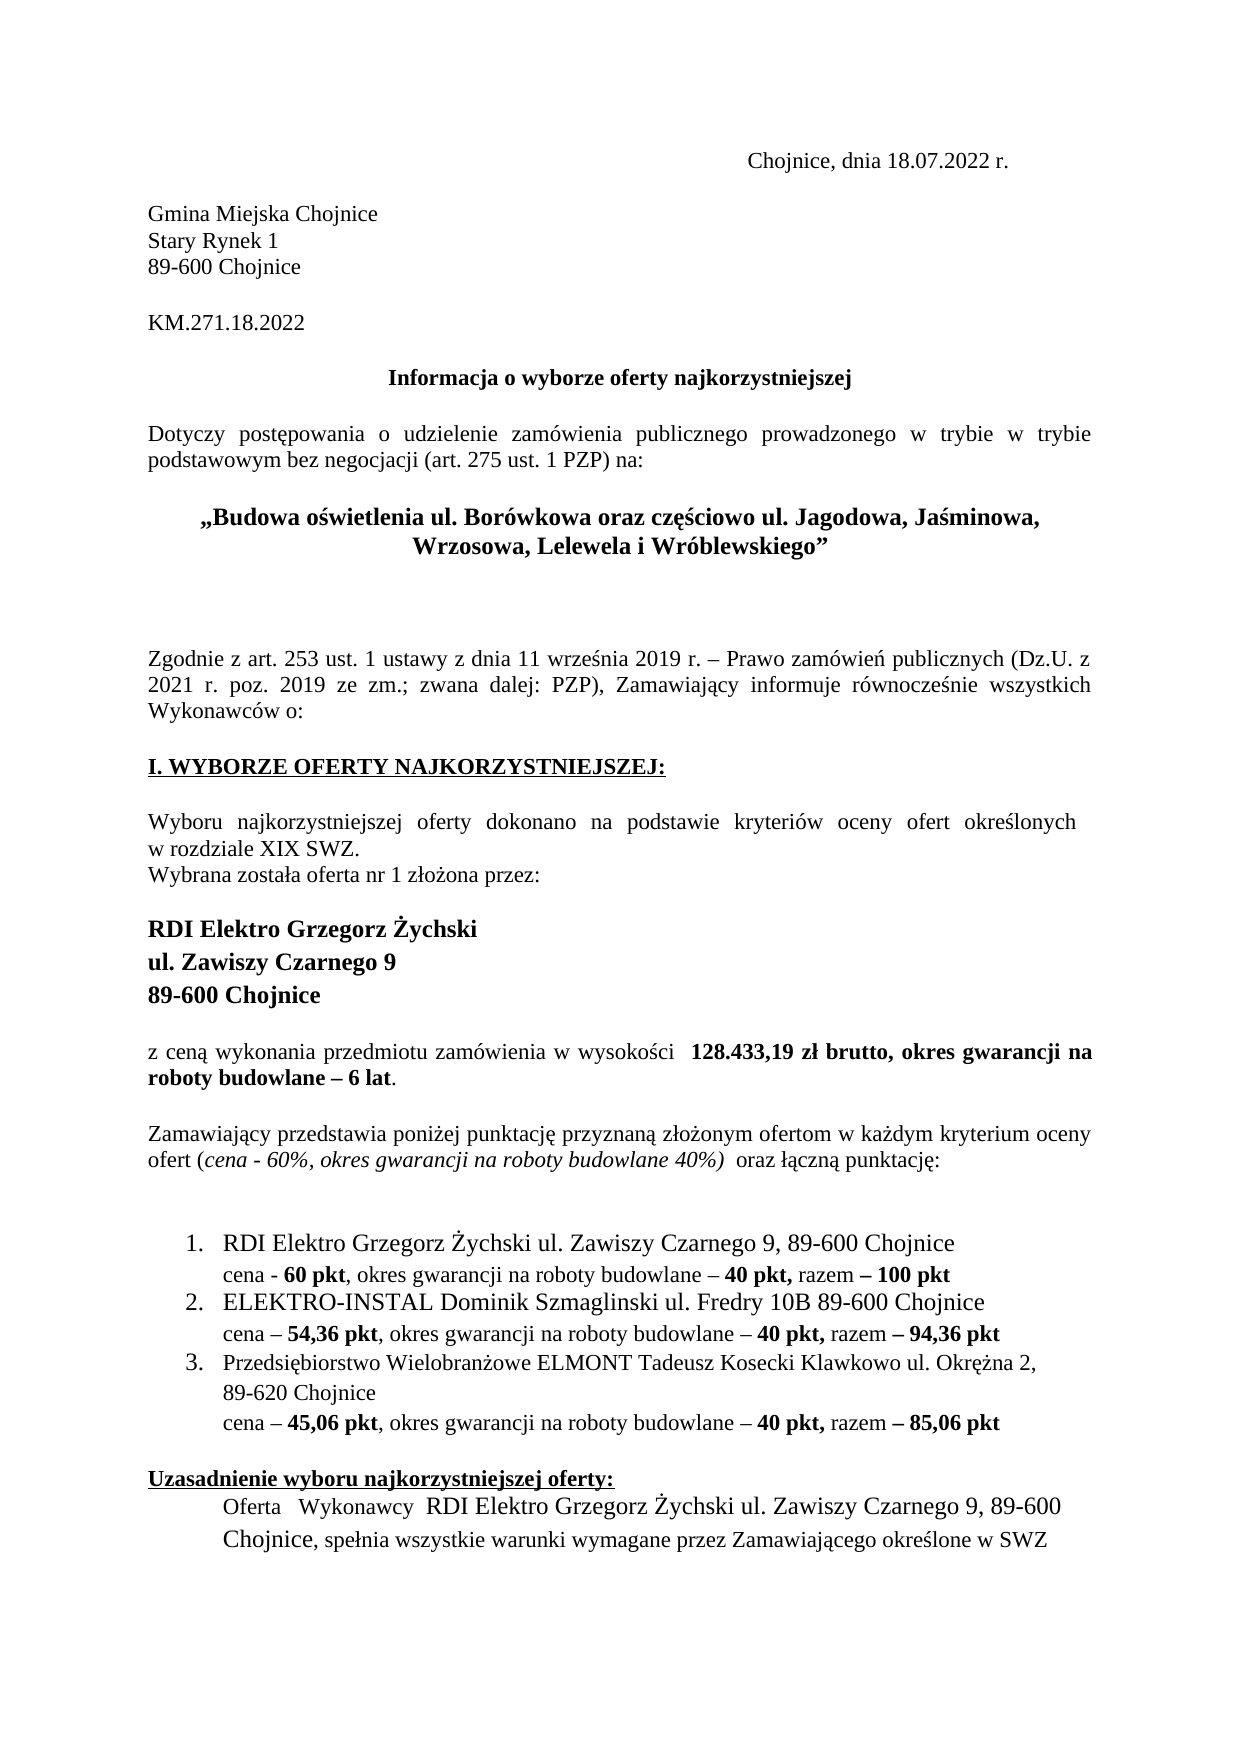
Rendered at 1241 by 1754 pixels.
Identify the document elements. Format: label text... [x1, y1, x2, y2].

text 89-600 Chojnice [148, 980, 1093, 1009]
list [223, 1491, 1093, 1553]
list cena – 45,06 pkt, okres gwarancji na roboty budowlane – 40 pkt, razem – 85,06 pkt [223, 1409, 1093, 1436]
text I. WYBORZE OFERTY NAJKORZYSTNIEJSZEJ: [148, 753, 1093, 779]
text Zgodnie z art. 253 ust. 1 ustawy z dnia 11 września 2019 r. – Prawo zamówień publicznych (Dz.U. z 2021 r. poz. 2019 ze zm.; zwana dalej: PZP), Zamawiający informuje równocześnie wszystkich Wykonawców o: [148, 645, 1093, 724]
text Wyboru najkorzystniejszej oferty dokonano na podstawie kryteriów oceny ofert określonych w rozdziale XIX SWZ. [148, 808, 1093, 861]
text ul. Zawiszy Czarnego 9 [148, 947, 1093, 976]
list RDI Elektro Grzegorz Żychski ul. Zawiszy Czarnego 9, 89-600 Chojnice [185, 1228, 1093, 1257]
text Wybrana została oferta nr 1 złożona przez: [148, 861, 1093, 887]
text RDI Elektro Grzegorz Żychski [148, 914, 1093, 943]
list cena – 54,36 pkt, okres gwarancji na roboty budowlane – 40 pkt, razem – 94,36 pkt [223, 1320, 1093, 1347]
text Uzasadnienie wyboru najkorzystniejszej oferty: [148, 1465, 1093, 1491]
text Dotyczy postępowania o udzielenie zamówienia publicznego prowadzonego w trybie w trybie podstawowym bez negocjacji (art. 275 ust. 1 PZP) na: [148, 419, 1093, 472]
text Zamawiający przedstawia poniżej punktację przyznaną złożonym ofertom w każdym kryterium oceny ofert (cena - 60%, okres gwarancji na roboty budowlane 40%) oraz łączną punktację: [148, 1120, 1093, 1172]
text Chojnice, dnia 18.07.2022 r. [590, 148, 1093, 174]
text Stary Rynek 1 [148, 227, 1093, 253]
text „Budowa oświetlenia ul. Borówkowa oraz częściowo ul. Jagodowa, Jaśminowa, Wrzosowa, Lelewela i Wróblewskiego” [148, 502, 1093, 560]
text KM.271.18.2022 [148, 308, 1093, 335]
text Informacja o wyborze oferty najkorzystniejszej [148, 364, 1093, 390]
list Przedsiębiorstwo Wielobranżowe ELMONT Tadeusz Kosecki Klawkowo ul. Okrężna 2, 89-620 Chojnice [185, 1347, 1093, 1406]
list cena - 60 pkt, okres gwarancji na roboty budowlane – 40 pkt, razem – 100 pkt [223, 1261, 1093, 1287]
text z ceną wykonania przedmiotu zamówienia w wysokości 128.433,19 zł brutto, okres gwarancji na roboty budowlane – 6 lat. [148, 1038, 1093, 1091]
text 89-600 Chojnice [148, 253, 1093, 279]
list ELEKTRO-INSTAL Dominik Szmaglinski ul. Fredry 10B 89-600 Chojnice [185, 1287, 1093, 1316]
text Gmina Miejska Chojnice [148, 200, 1093, 227]
